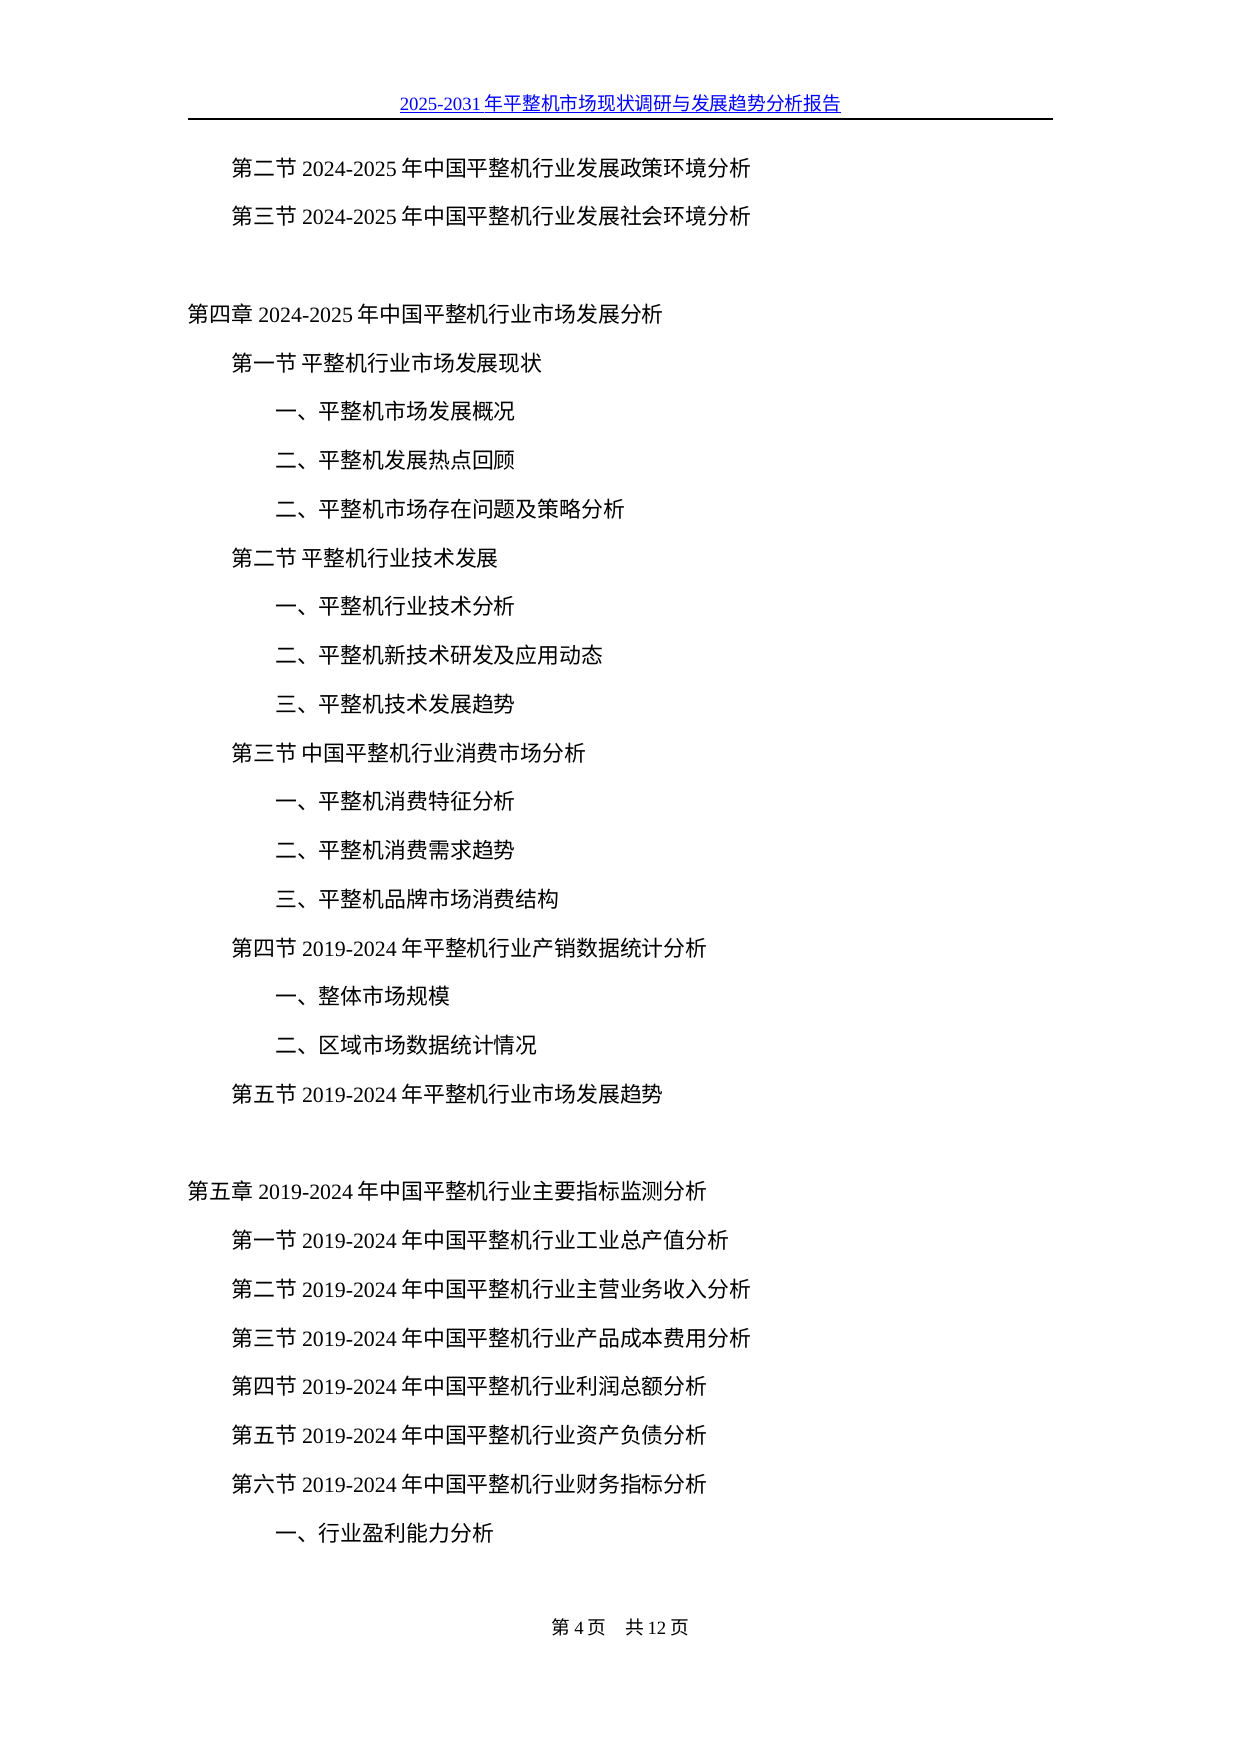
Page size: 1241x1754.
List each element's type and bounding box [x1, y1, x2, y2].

text [187, 150, 1053, 1548]
